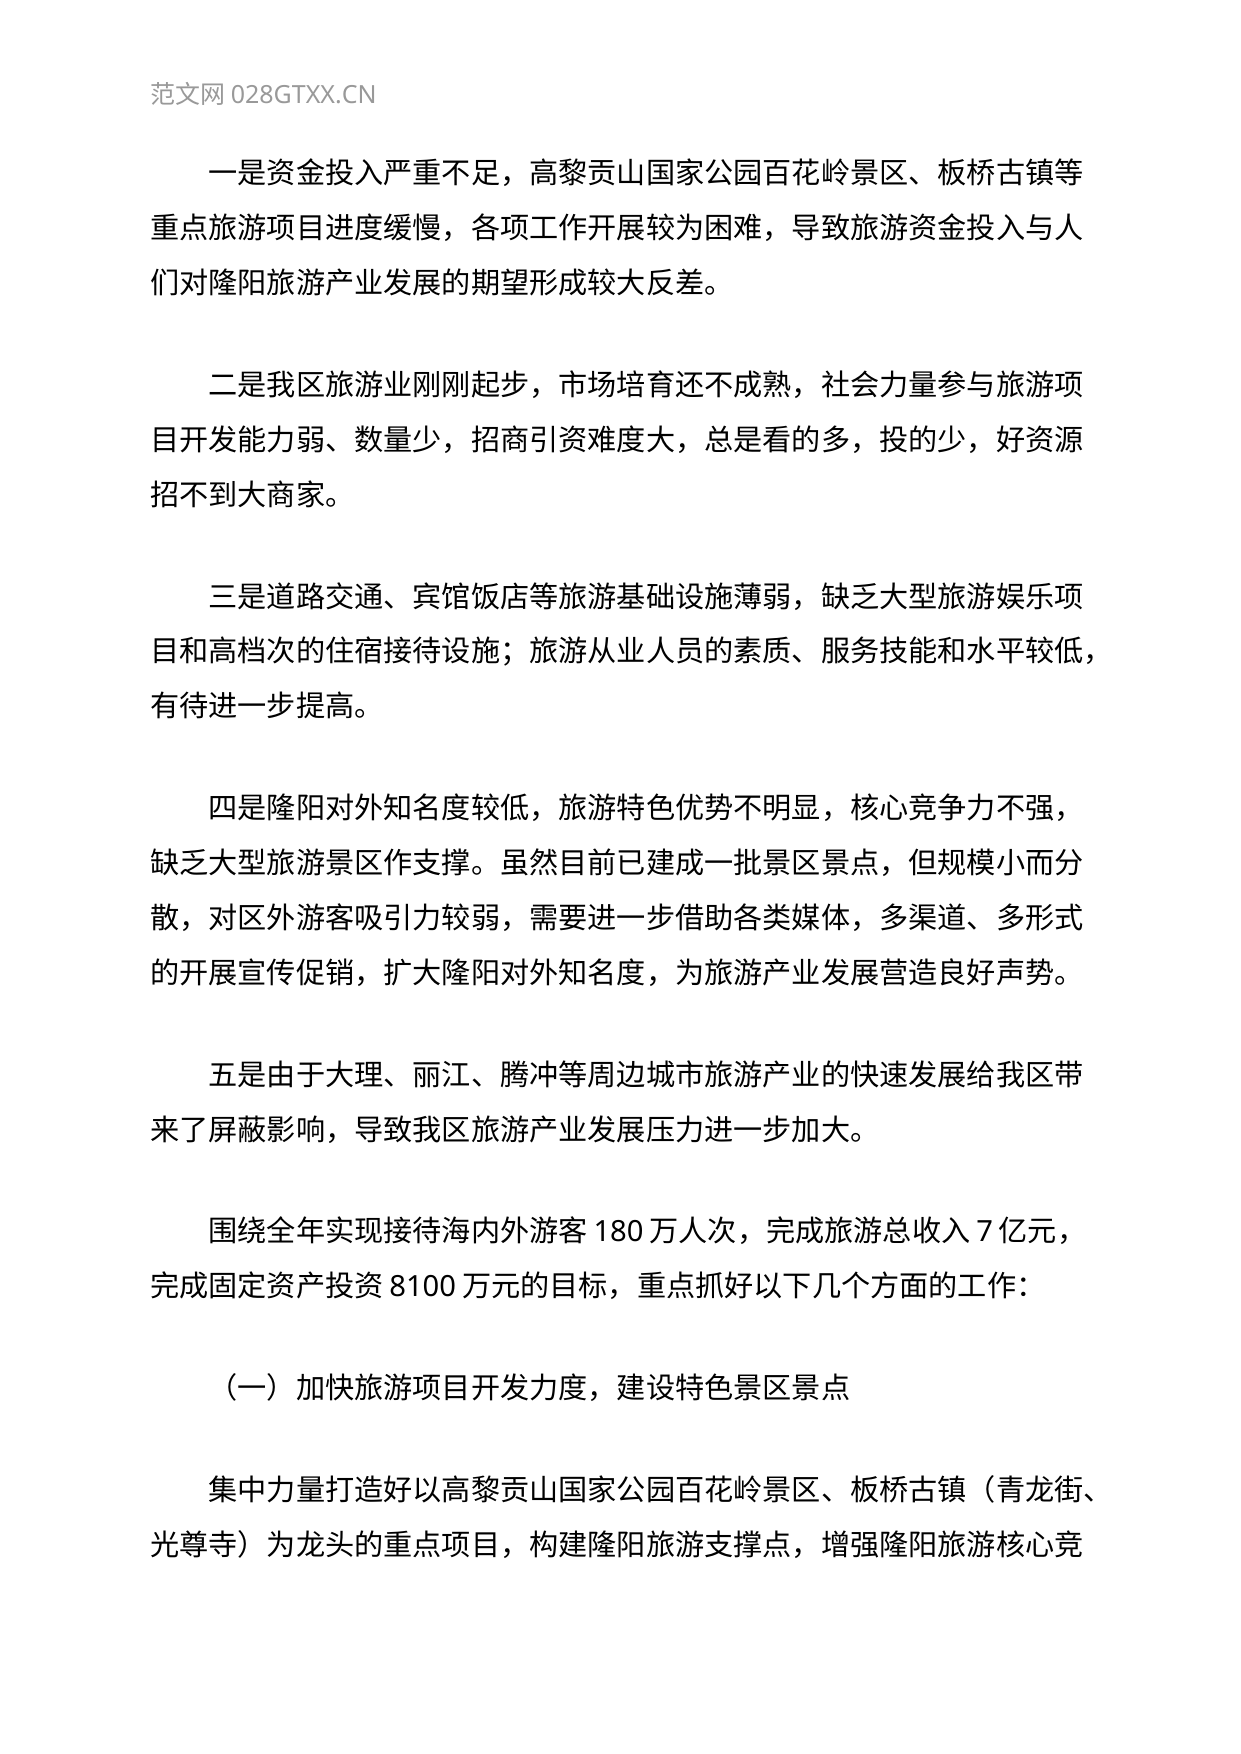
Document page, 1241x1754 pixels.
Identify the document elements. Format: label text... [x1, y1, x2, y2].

text 五是由于大理、丽江、腾冲等周边城市旅游产业的快速发展给我区带来了屏蔽影响，导致我区旅游产业发展压力进一步加大。 [150, 1051, 1090, 1148]
text 围绕全年实现接待海内外游客180万人次，完成旅游总收入7亿元，完成固定资产投资8100万元的目标，重点抓好以下几个方面的工作： [150, 1208, 1090, 1305]
text 一是资金投入严重不足，高黎贡山国家公园百花岭景区、板桥古镇等重点旅游项目进度缓慢，各项工作开展较为困难，导致旅游资金投入与人们对隆阳旅游产业发展的期望形成较大反差。 [150, 150, 1090, 302]
text 四是隆阳对外知名度较低，旅游特色优势不明显，核心竞争力不强，缺乏大型旅游景区作支撑。虽然目前已建成一批景区景点，但规模小而分散，对区外游客吸引力较弱，需要进一步借助各类媒体，多渠道、多形式的开展宣传促销，扩大隆阳对外知名度，为旅游产业发展营造良好声势。 [150, 785, 1090, 992]
text 二是我区旅游业刚刚起步，市场培育还不成熟，社会力量参与旅游项目开发能力弱、数量少，招商引资难度大，总是看的多，投的少，好资源招不到大商家。 [150, 362, 1090, 514]
text （一）加快旅游项目开发力度，建设特色景区景点 [150, 1365, 1090, 1407]
text 三是道路交通、宾馆饭店等旅游基础设施薄弱，缺乏大型旅游娱乐项目和高档次的住宿接待设施；旅游从业人员的素质、服务技能和水平较低，有待进一步提高。 [150, 573, 1090, 725]
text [150, 1467, 1090, 1564]
